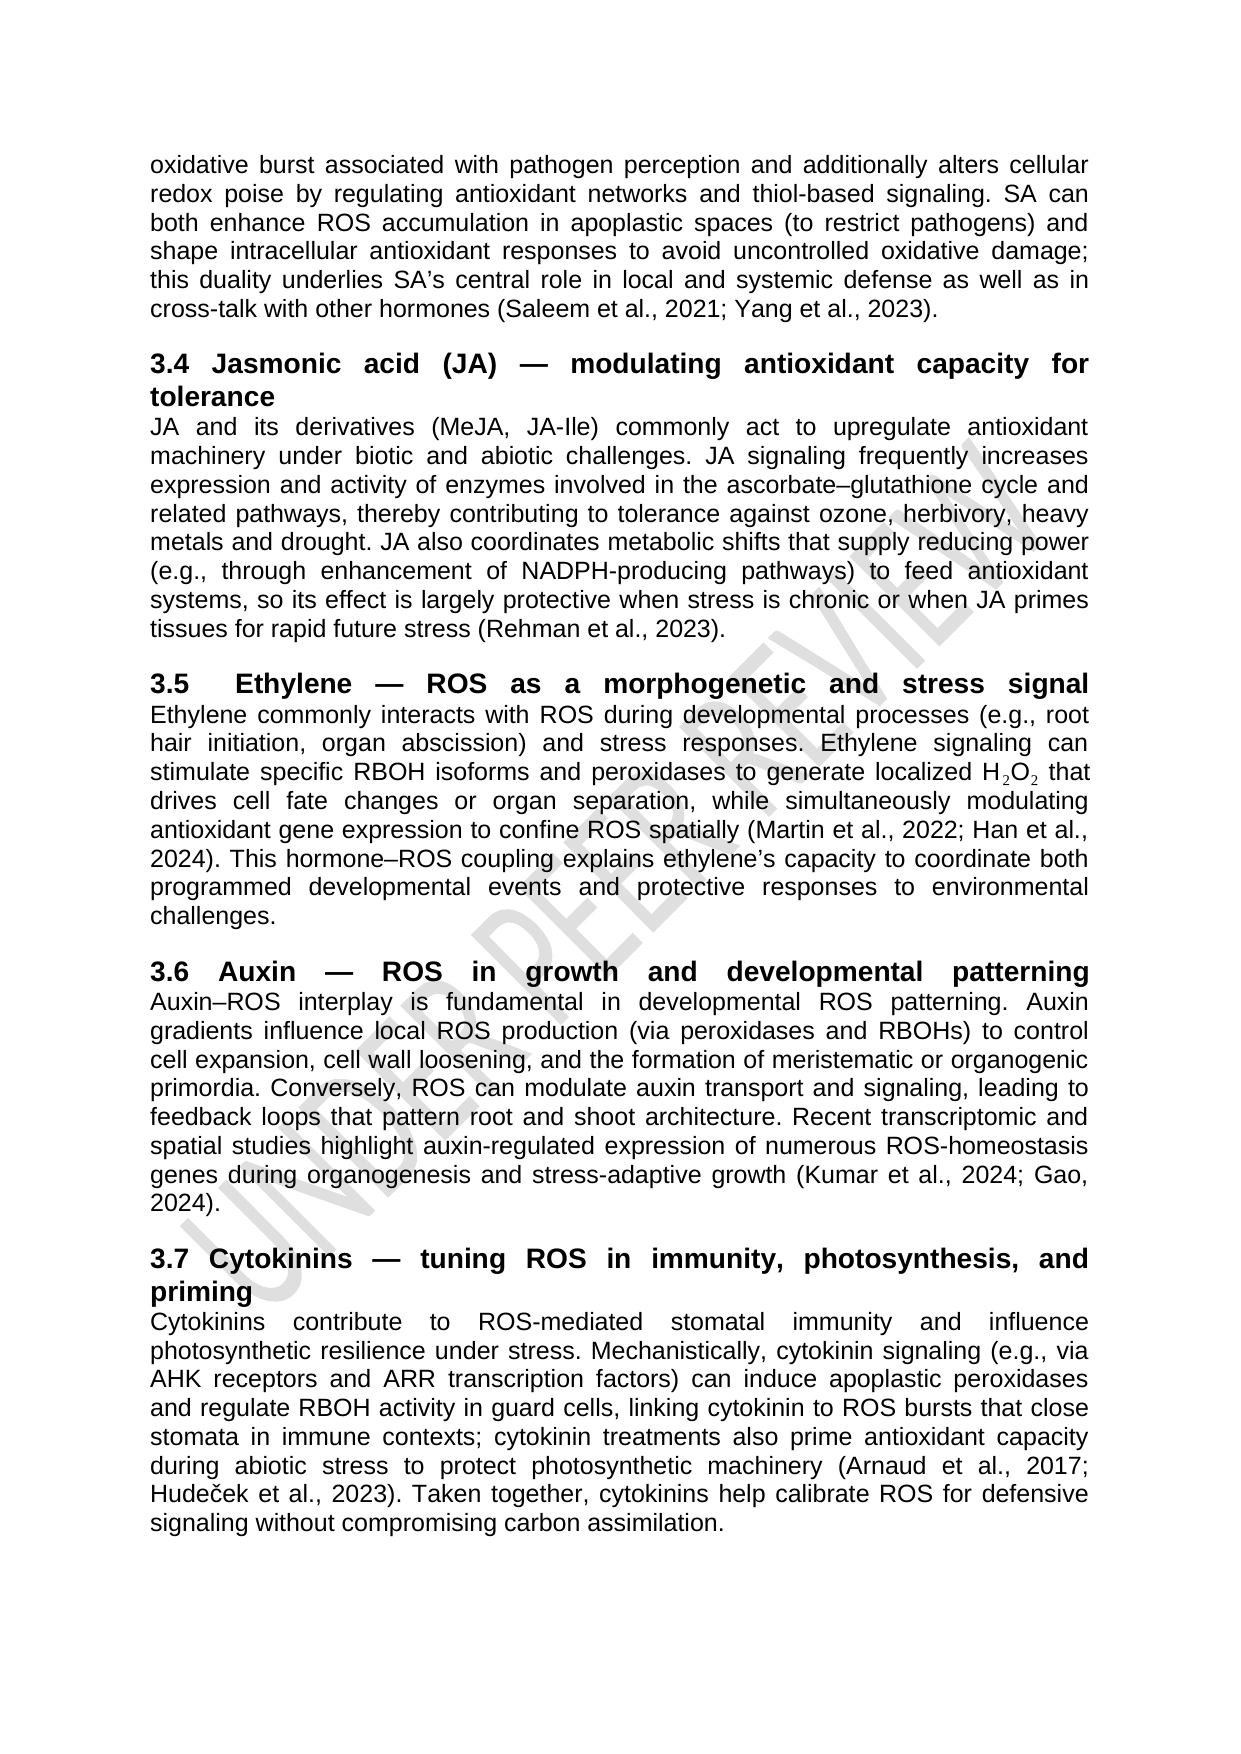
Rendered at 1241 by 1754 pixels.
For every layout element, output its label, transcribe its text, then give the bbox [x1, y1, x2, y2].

text 3.7 Cytokinins — tuning ROS in immunity, photosynthesis, and priming Cytokinins contribute to ROS-mediated stomatal immunity and influence photosynthetic resilience under stress. Mechanistically, cytokinin signaling (e.g., via AHK receptors and ARR transcription factors) can induce apoplastic peroxidases and regulate RBOH activity in guard cells, linking cytokinin to ROS bursts that close stomata in immune contexts; cytokinin treatments also prime antioxidant capacity during abiotic stress to protect photosynthetic machinery (Arnaud et al., 2017; Hudeček et al., 2023). Taken together, cytokinins help calibrate ROS for defensive signaling without compromising carbon assimilation. [150, 1242, 1090, 1537]
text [150, 150, 1090, 322]
text 3.6 Auxin — ROS in growth and developmental patterning Auxin–ROS interplay is fundamental in developmental ROS patterning. Auxin gradients influence local ROS production (via peroxidases and RBOHs) to control cell expansion, cell wall loosening, and the formation of meristematic or organogenic primordia. Conversely, ROS can modulate auxin transport and signaling, leading to feedback loops that pattern root and shoot architecture. Recent transcriptomic and spatial studies highlight auxin-regulated expression of numerous ROS-homeostasis genes during organogenesis and stress-adaptive growth (Kumar et al., 2024; Gao, 2024). [150, 955, 1090, 1217]
text 3.4 Jasmonic acid (JA) — modulating antioxidant capacity for tolerance JA and its derivatives (MeJA, JA-Ile) commonly act to upregulate antioxidant machinery under biotic and abiotic challenges. JA signaling frequently increases expression and activity of enzymes involved in the ascorbate–glutathione cycle and related pathways, thereby contributing to tolerance against ozone, herbivory, heavy metals and drought. JA also coordinates metabolic shifts that supply reducing power (e.g., through enhancement of NADPH-producing pathways) to feed antioxidant systems, so its effect is largely protective when stress is chronic or when JA primes tissues for rapid future stress (Rehman et al., 2023). [150, 347, 1090, 642]
text 3.5 Ethylene — ROS as a morphogenetic and stress signal Ethylene commonly interacts with ROS during developmental processes (e.g., root hair initiation, organ abscission) and stress responses. Ethylene signaling can stimulate specific RBOH isoforms and peroxidases to generate localized H₂O₂ that drives cell fate changes or organ separation, while simultaneously modulating antioxidant gene expression to confine ROS spatially (Martin et al., 2022; Han et al., 2024). This hormone–ROS coupling explains ethylene’s capacity to coordinate both programmed developmental events and protective responses to environmental challenges. [150, 667, 1090, 930]
